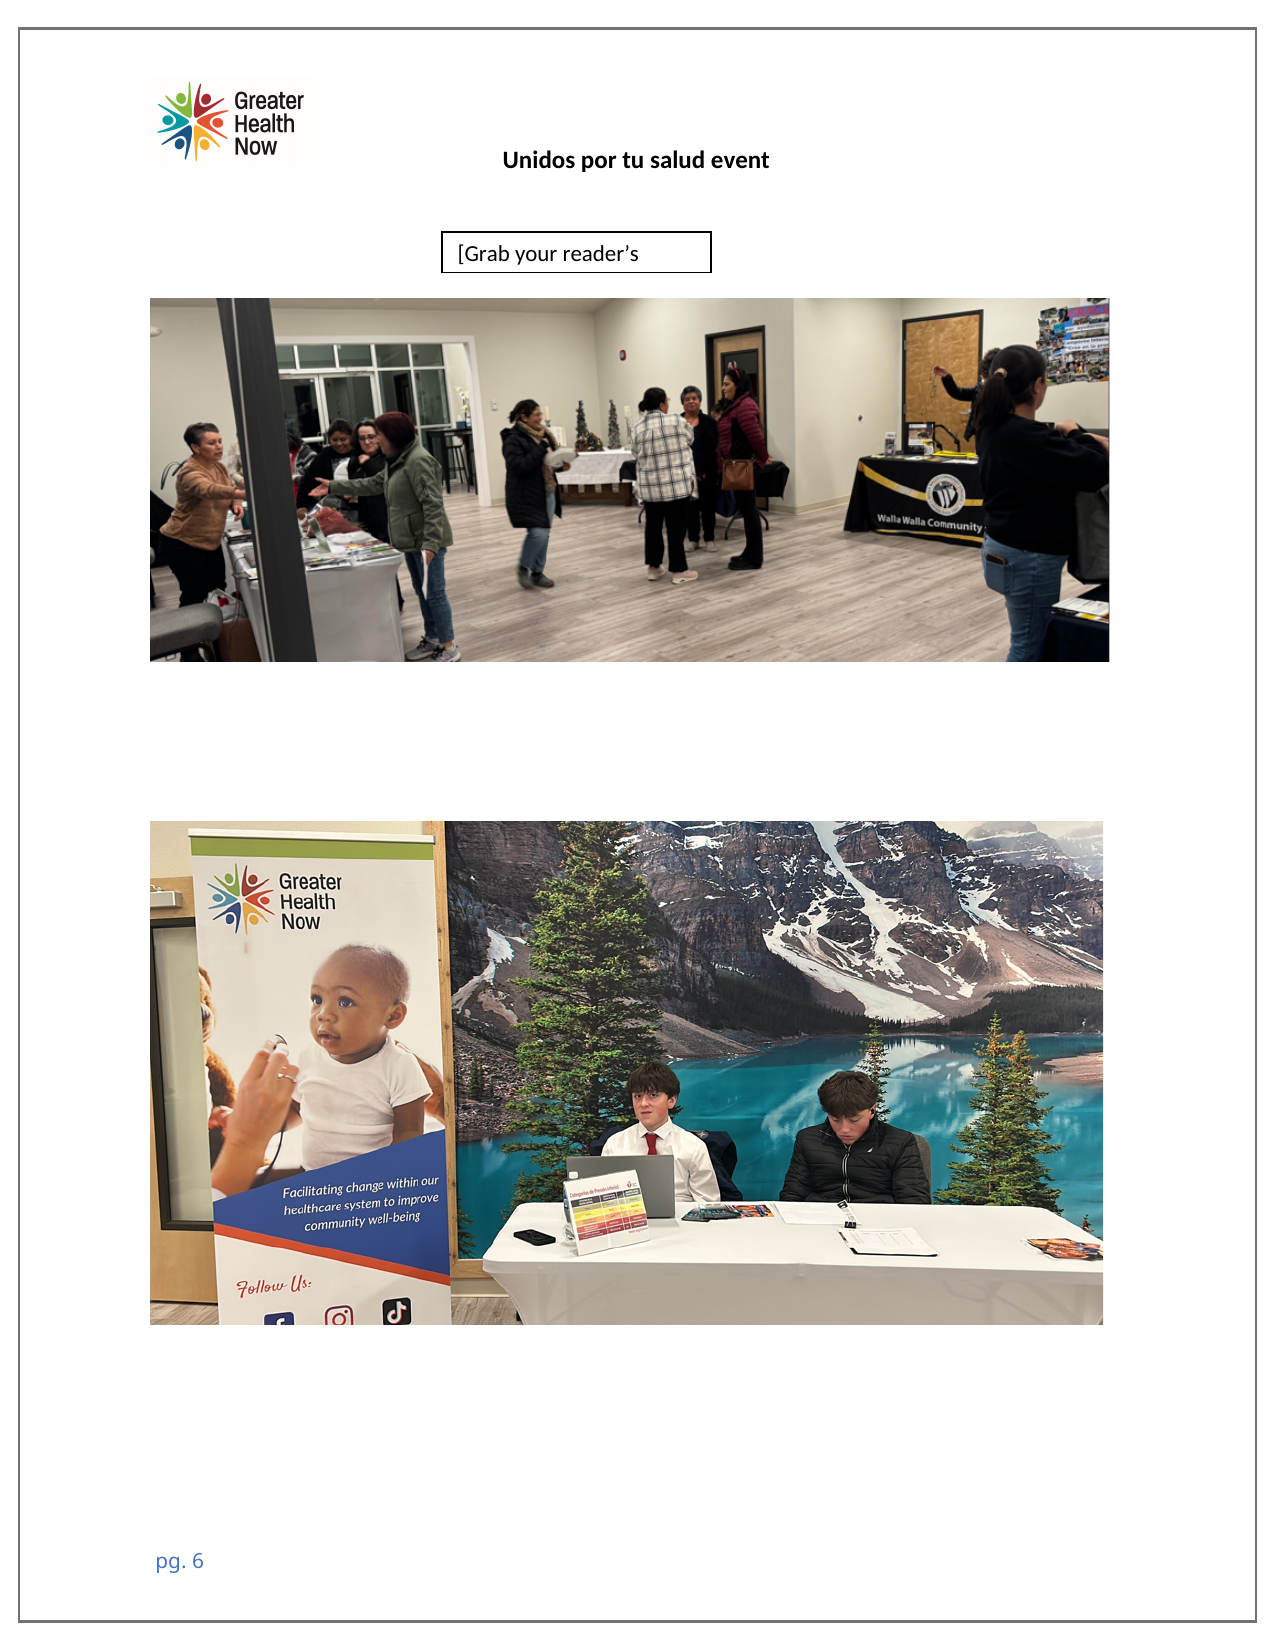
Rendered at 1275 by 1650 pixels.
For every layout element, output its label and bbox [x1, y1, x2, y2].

picture [150, 75, 311, 169]
picture [150, 298, 1110, 662]
picture [150, 821, 1104, 1325]
